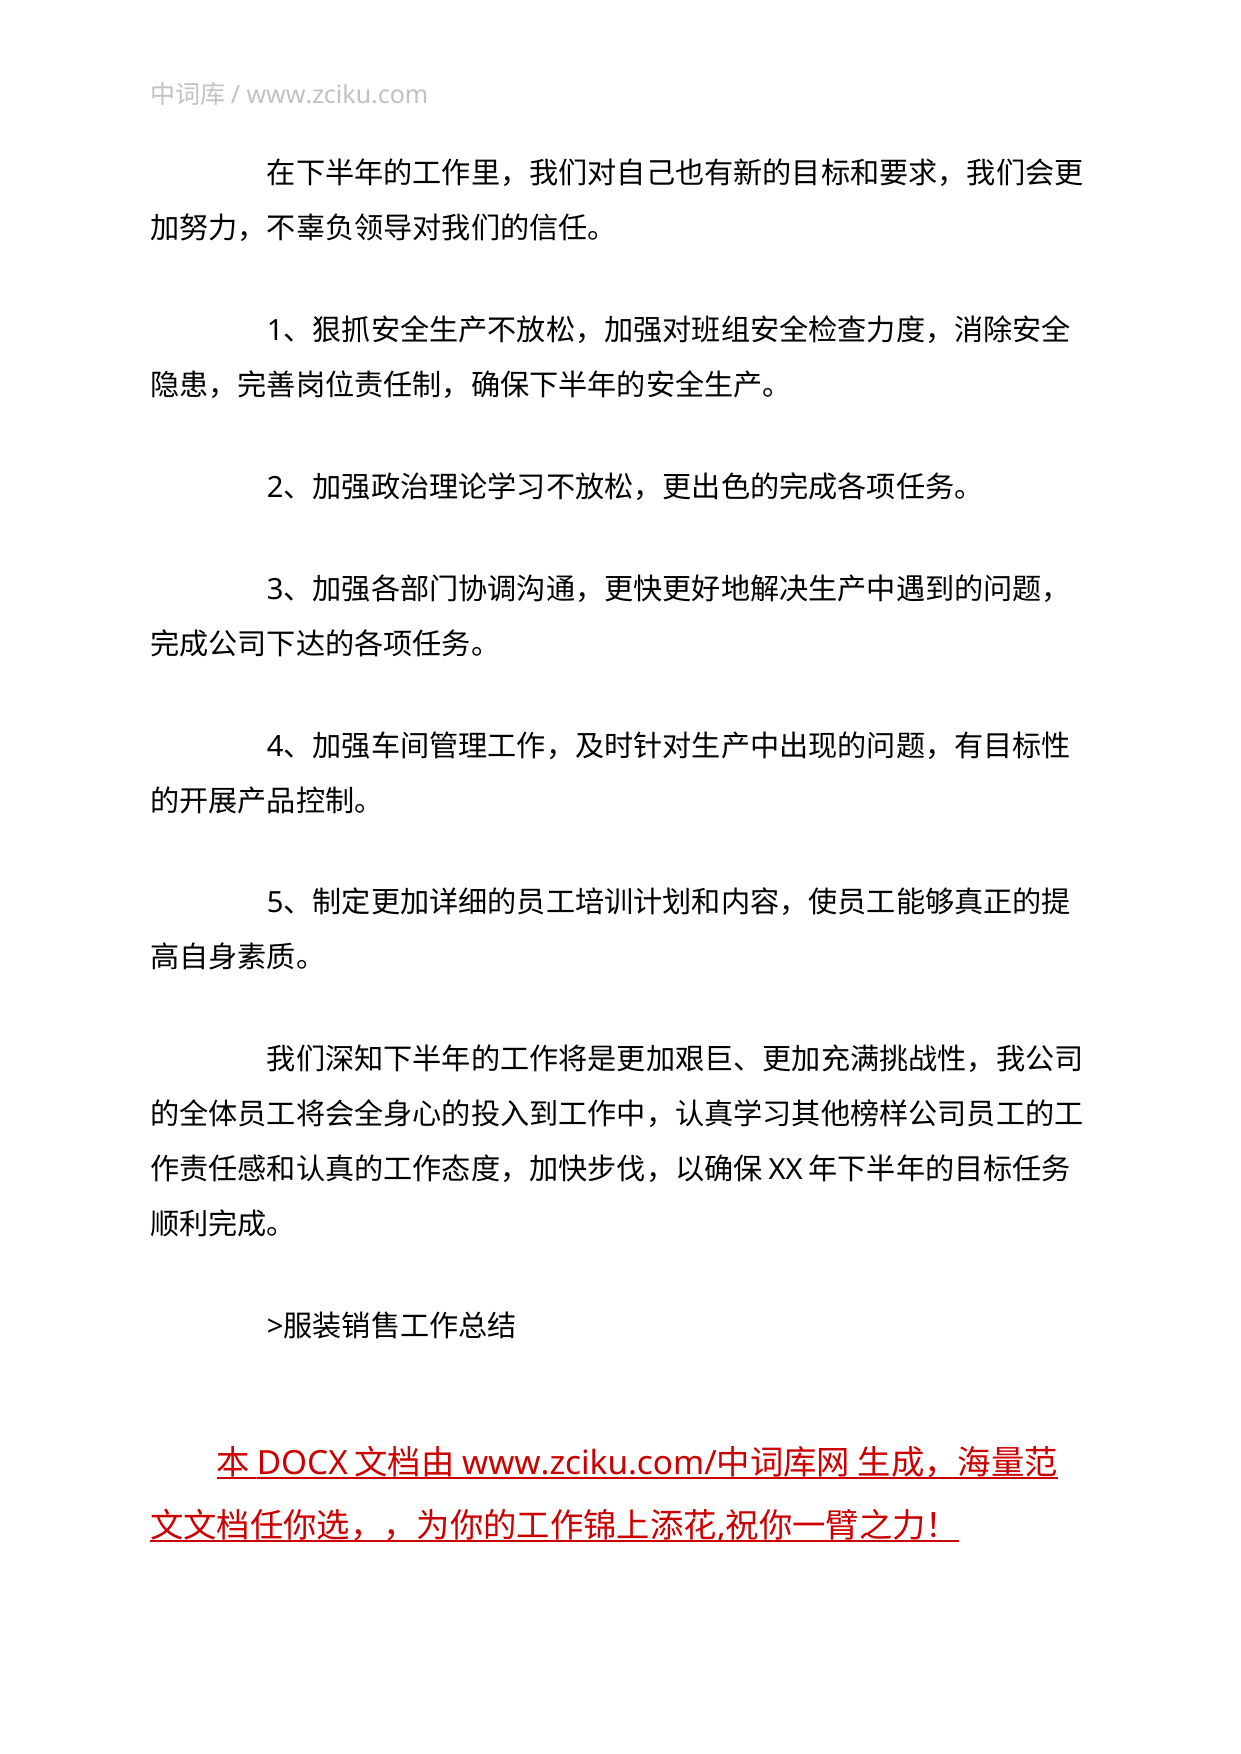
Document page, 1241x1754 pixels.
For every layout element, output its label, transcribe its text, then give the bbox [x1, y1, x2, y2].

text >服装销售工作总结 [150, 1302, 1090, 1345]
text 4、加强车间管理工作，及时针对生产中出现的问题，有目标性的开展产品控制。 [150, 722, 1090, 819]
text 本DOCX文档由 www.zciku.com/中词库网 生成，海量范文文档任你选，，为你的工作锦上添花,祝你一臂之力！ [150, 1436, 1090, 1547]
text 我们深知下半年的工作将是更加艰巨、更加充满挑战性，我公司的全体员工将会全身心的投入到工作中，认真学习其他榜样公司员工的工作责任感和认真的工作态度，加快步伐，以确保XX年下半年的目标任务顺利完成。 [150, 1036, 1090, 1243]
text 2、加强政治理论学习不放松，更出色的完成各项任务。 [150, 463, 1090, 506]
text 1、狠抓安全生产不放松，加强对班组安全检查力度，消除安全隐患，完善岗位责任制，确保下半年的安全生产。 [150, 307, 1090, 404]
text 3、加强各部门协调沟通，更快更好地解决生产中遇到的问题，完成公司下达的各项任务。 [150, 565, 1090, 663]
text 在下半年的工作里，我们对自己也有新的目标和要求，我们会更加努力，不辜负领导对我们的信任。 [150, 150, 1090, 247]
text 5、制定更加详细的员工培训计划和内容，使员工能够真正的提高自身素质。 [150, 879, 1090, 976]
